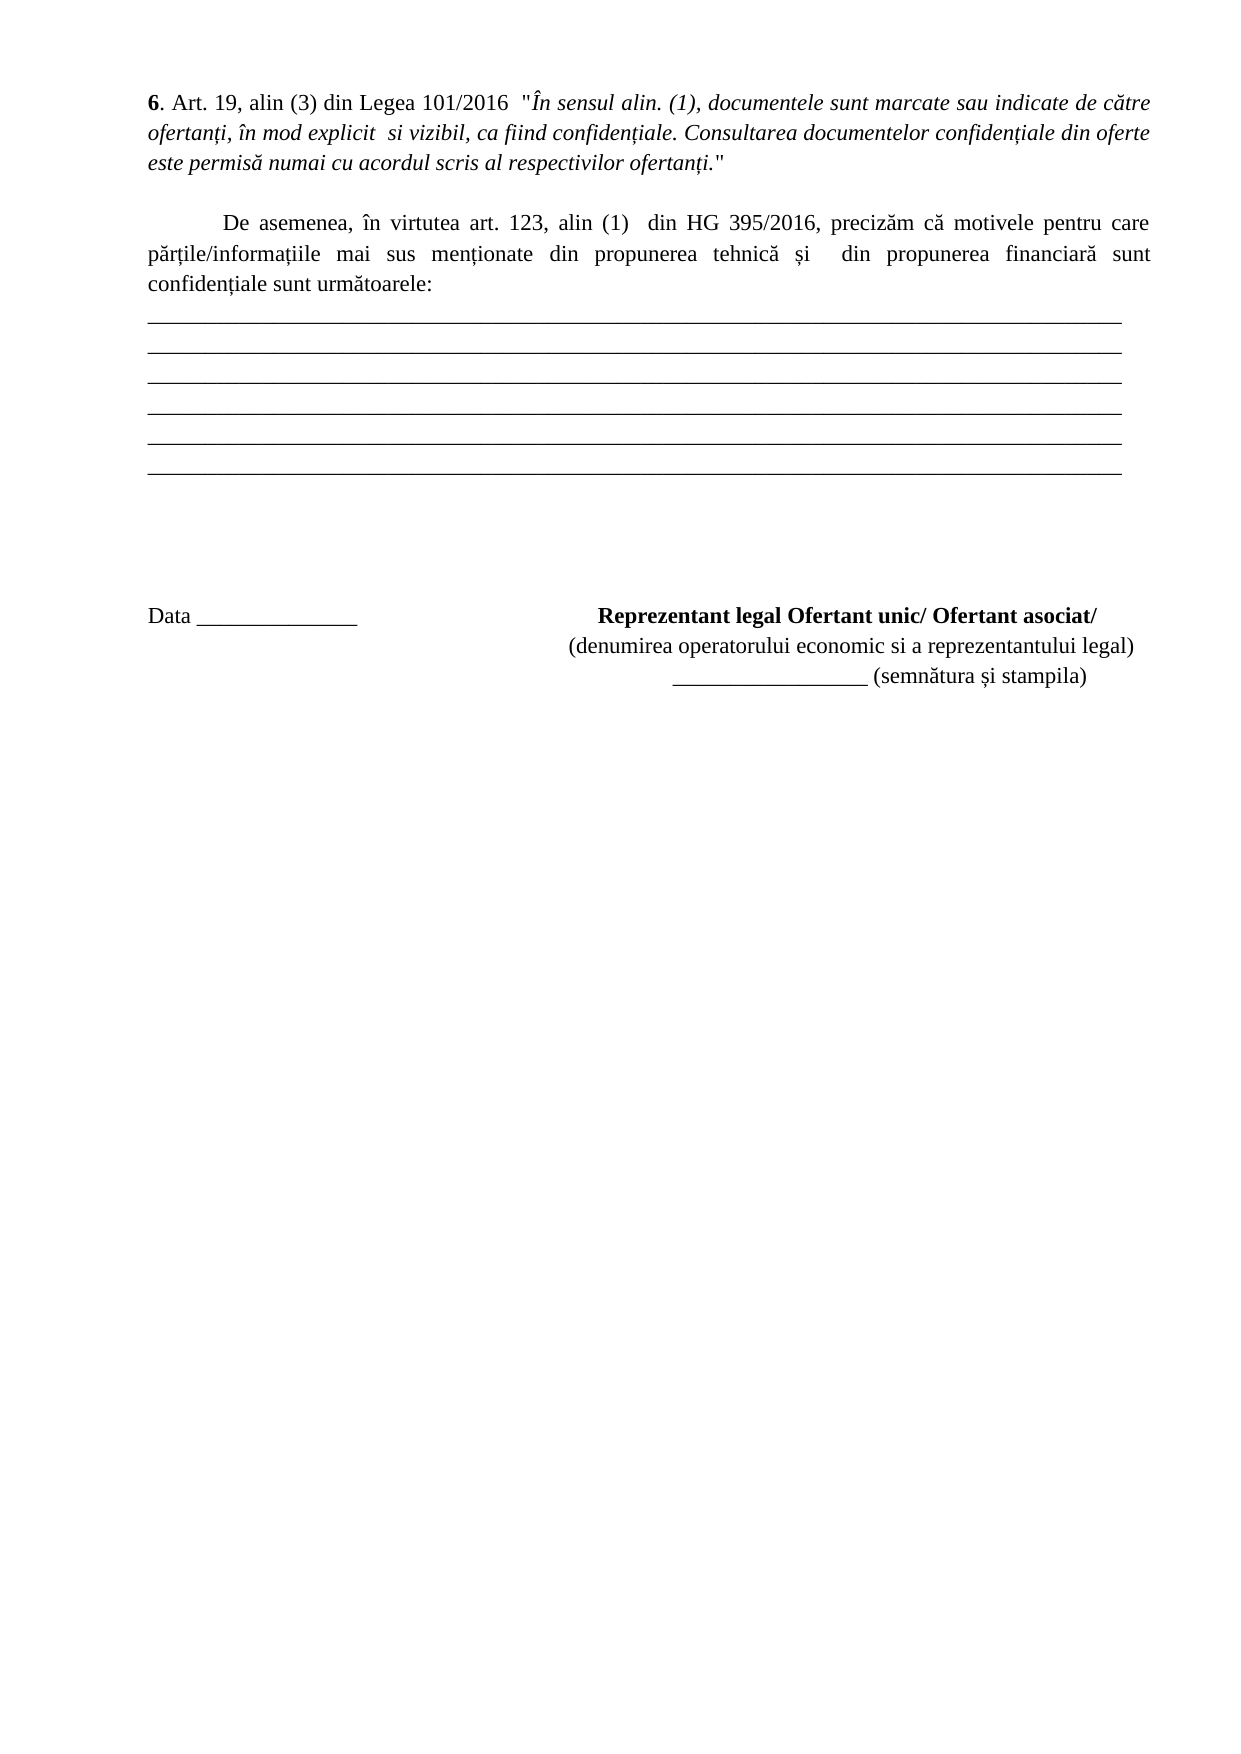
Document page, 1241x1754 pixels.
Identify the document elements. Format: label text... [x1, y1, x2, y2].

text _____________________________________________________________________________________ [148, 300, 1152, 326]
text _____________________________________________________________________________________ [148, 421, 1152, 447]
text Data ______________ Reprezentant legal Ofertant unic/ Ofertant asociat/ [148, 602, 1152, 628]
text _____________________________________________________________________________________ [148, 361, 1152, 387]
text _____________________________________________________________________________________ [148, 451, 1152, 477]
text _____________________________________________________________________________________ [148, 391, 1152, 417]
text (denumirea operatorului economic si a reprezentantului legal) [148, 632, 1152, 659]
text _________________ (semnătura și stampila) [148, 663, 1152, 689]
text 6. Art. 19, alin (3) din Legea 101/2016 "În sensul alin. (1), documentele sunt marcate sau indicate de către ofertanți, în mod explicit si vizibil, ca fiind confidențiale. Consultarea documentelor confidențiale din oferte este permisă numai cu acordul scris al respectivilor ofertanți." [148, 89, 1152, 175]
text _____________________________________________________________________________________ [148, 330, 1152, 357]
text De asemenea, în virtutea art. 123, alin (1) din HG 395/2016, precizăm că motivele pentru care părțile/informațiile mai sus menționate din propunerea tehnică și din propunerea financiară sunt confidențiale sunt următoarele: [148, 209, 1152, 296]
